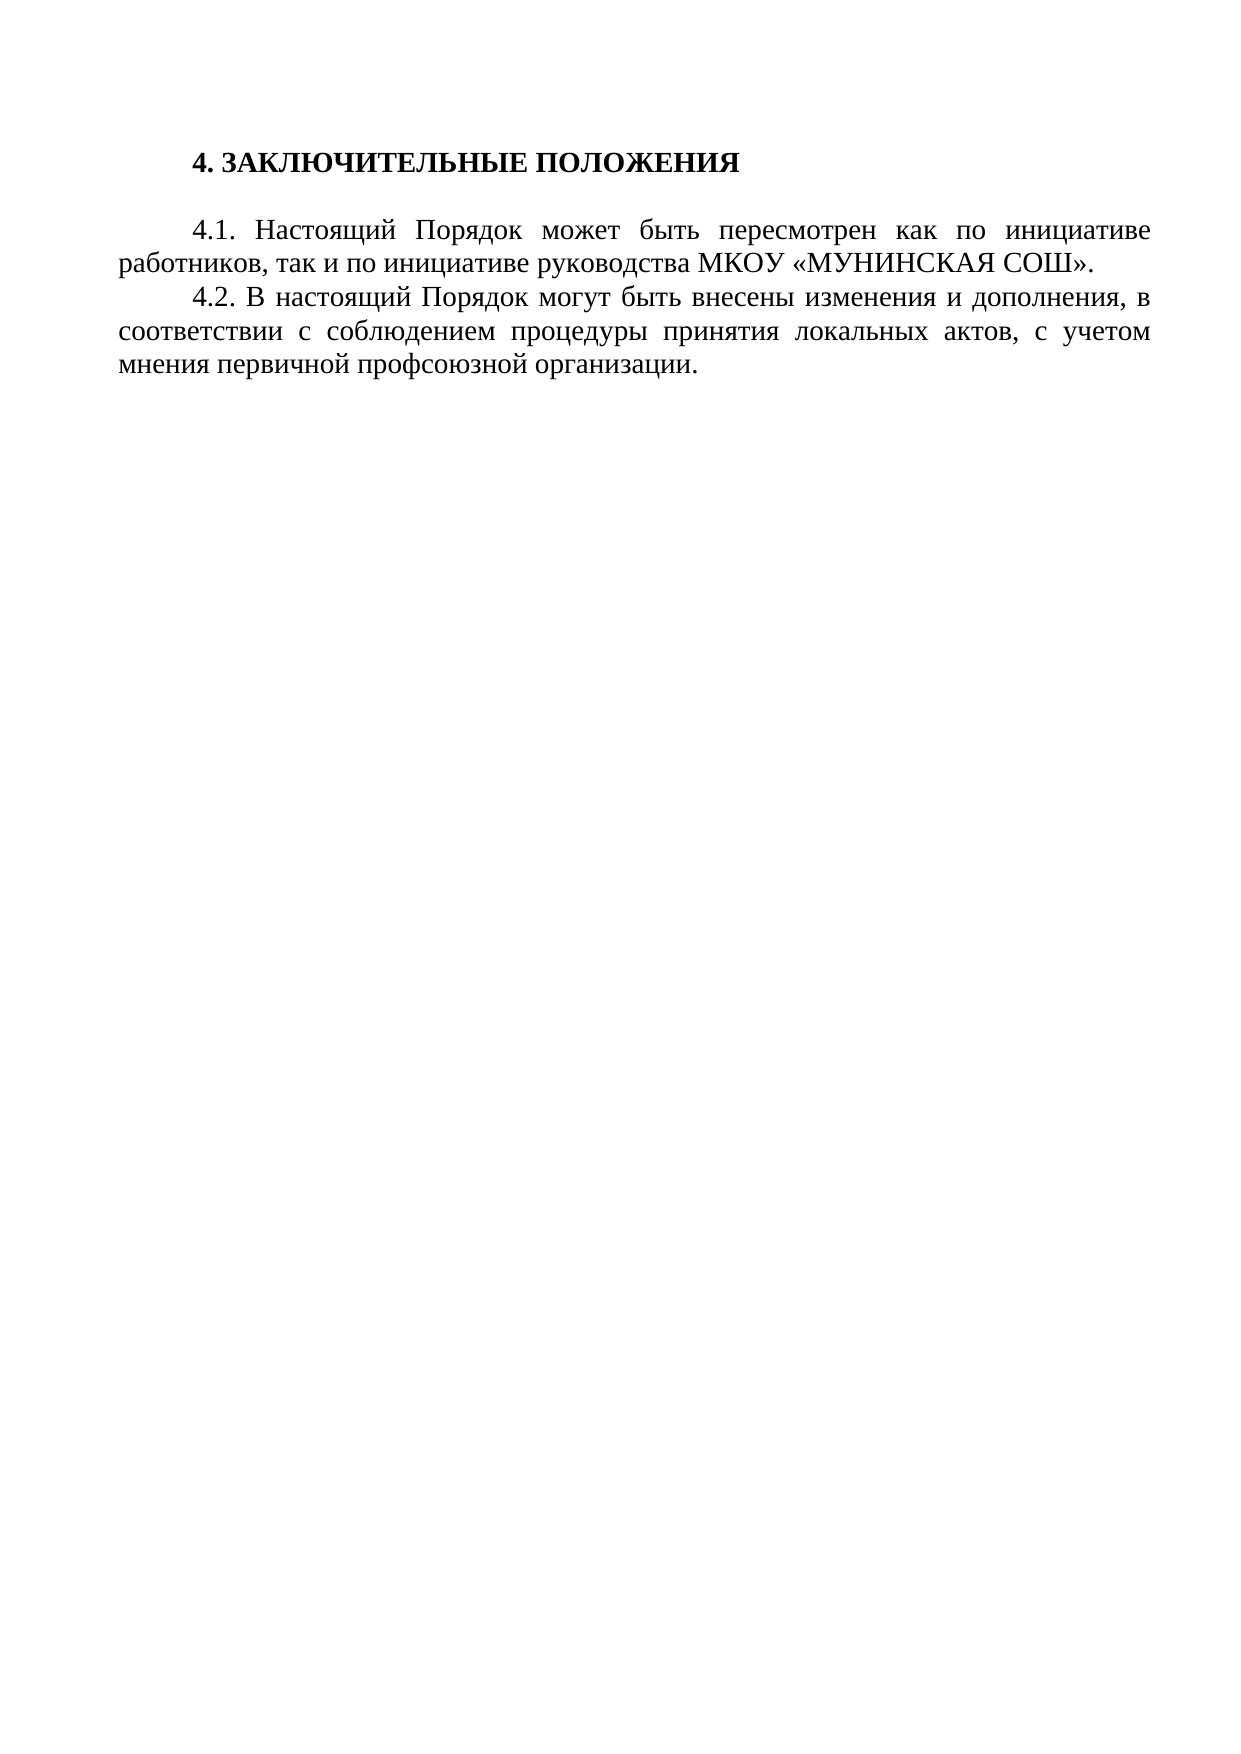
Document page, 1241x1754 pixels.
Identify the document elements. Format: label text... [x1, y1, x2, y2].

text 4. ЗАКЛЮЧИТЕЛЬНЫЕ ПОЛОЖЕНИЯ [118, 145, 1152, 178]
text 4.2. В настоящий Порядок могут быть внесены изменения и дополнения, в соответствии с соблюдением процедуры принятия локальных актов, с учетом мнения первичной профсоюзной организации. [118, 279, 1152, 380]
text 4.1. Настоящий Порядок может быть пересмотрен как по инициативе работников, так и по инициативе руководства МКОУ «МУНИНСКАЯ СОШ». [118, 212, 1152, 279]
